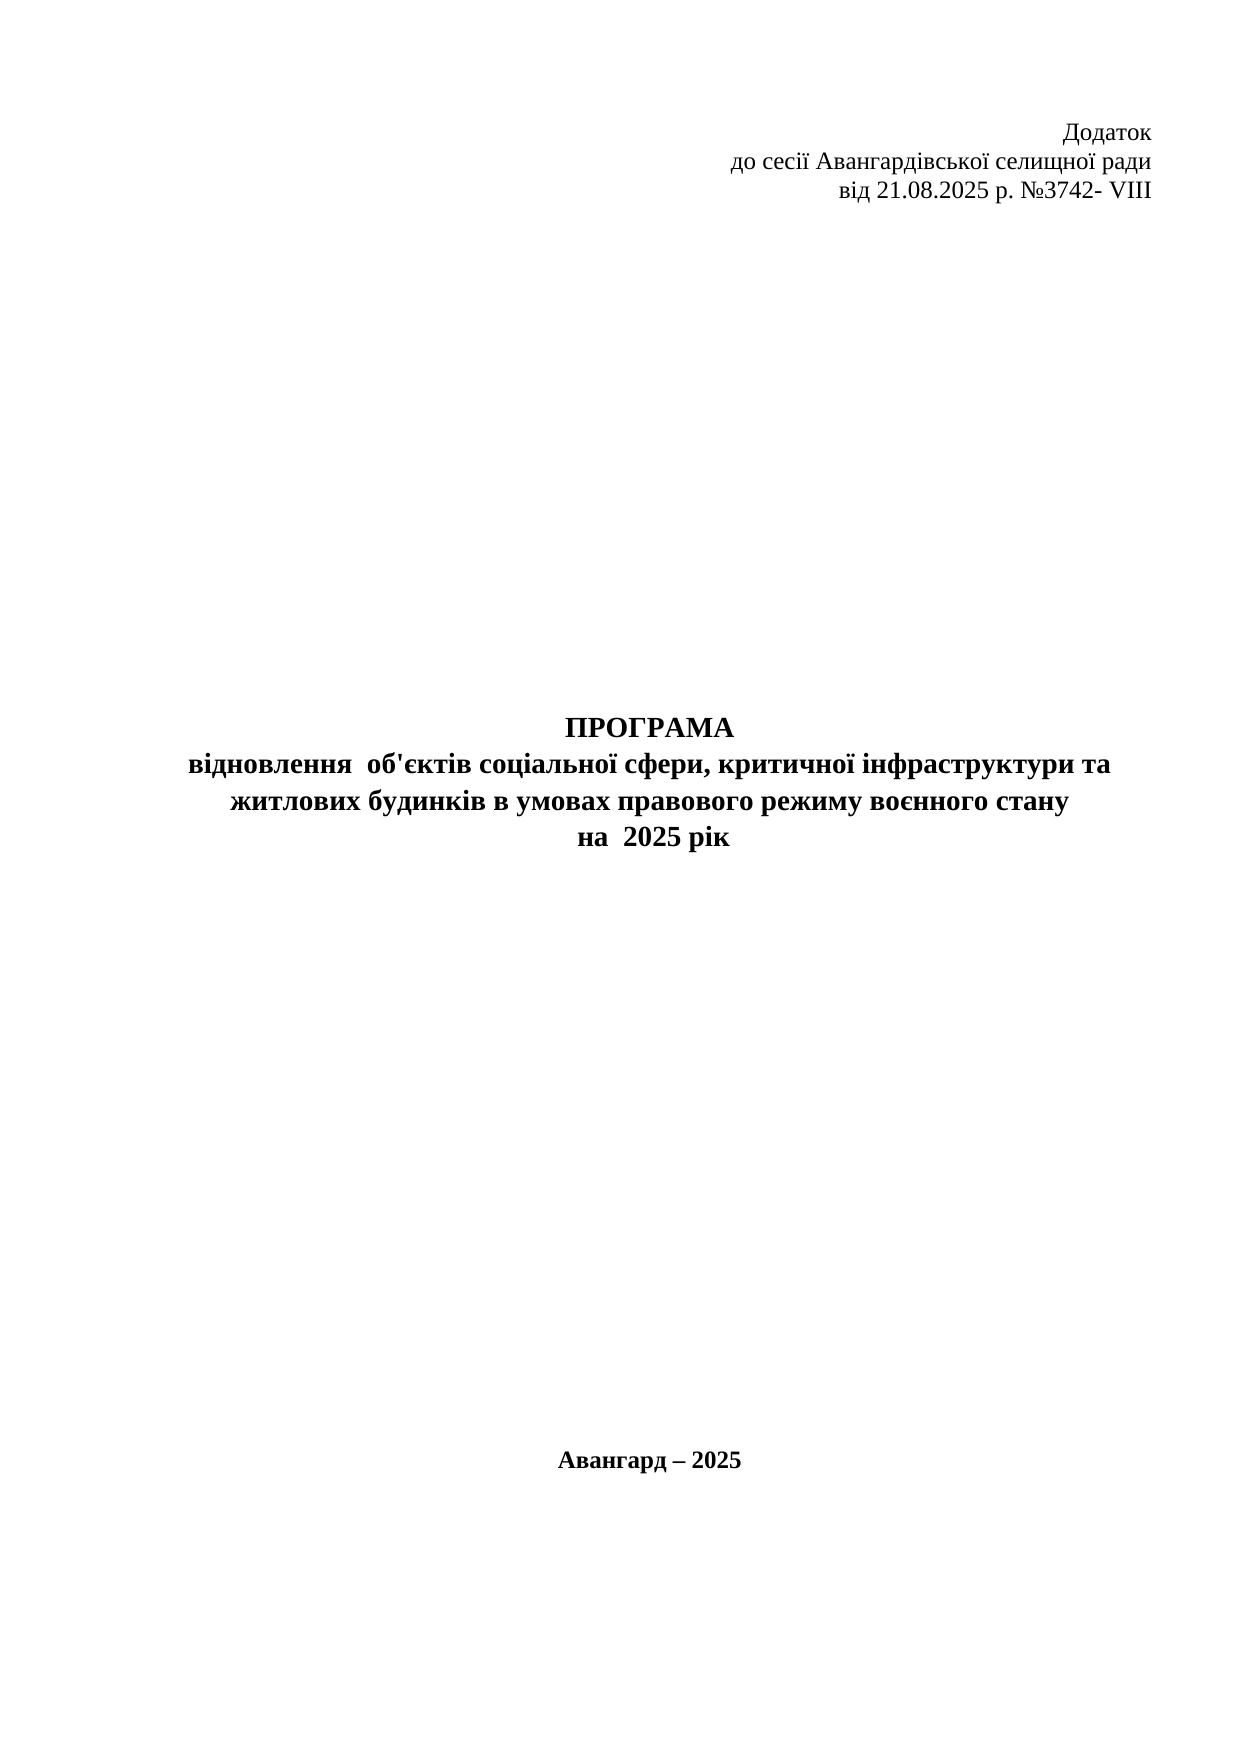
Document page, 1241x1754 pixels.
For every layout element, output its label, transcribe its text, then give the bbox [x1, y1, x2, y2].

text Додаток [148, 117, 1152, 146]
text Авангард – 2025 [148, 1445, 1152, 1474]
text відновлення об'єктів соціальної сфери, критичної інфраструктури та житлових будинків в умовах правового режиму воєнного стану [148, 747, 1152, 816]
text на 2025 рік [148, 819, 1152, 852]
text від 21.08.2025 р. №3742- VIIІ [664, 175, 1152, 204]
text ПРОГРАМА [148, 711, 1152, 744]
text до сесії Авангардівської селищної ради [664, 146, 1152, 175]
